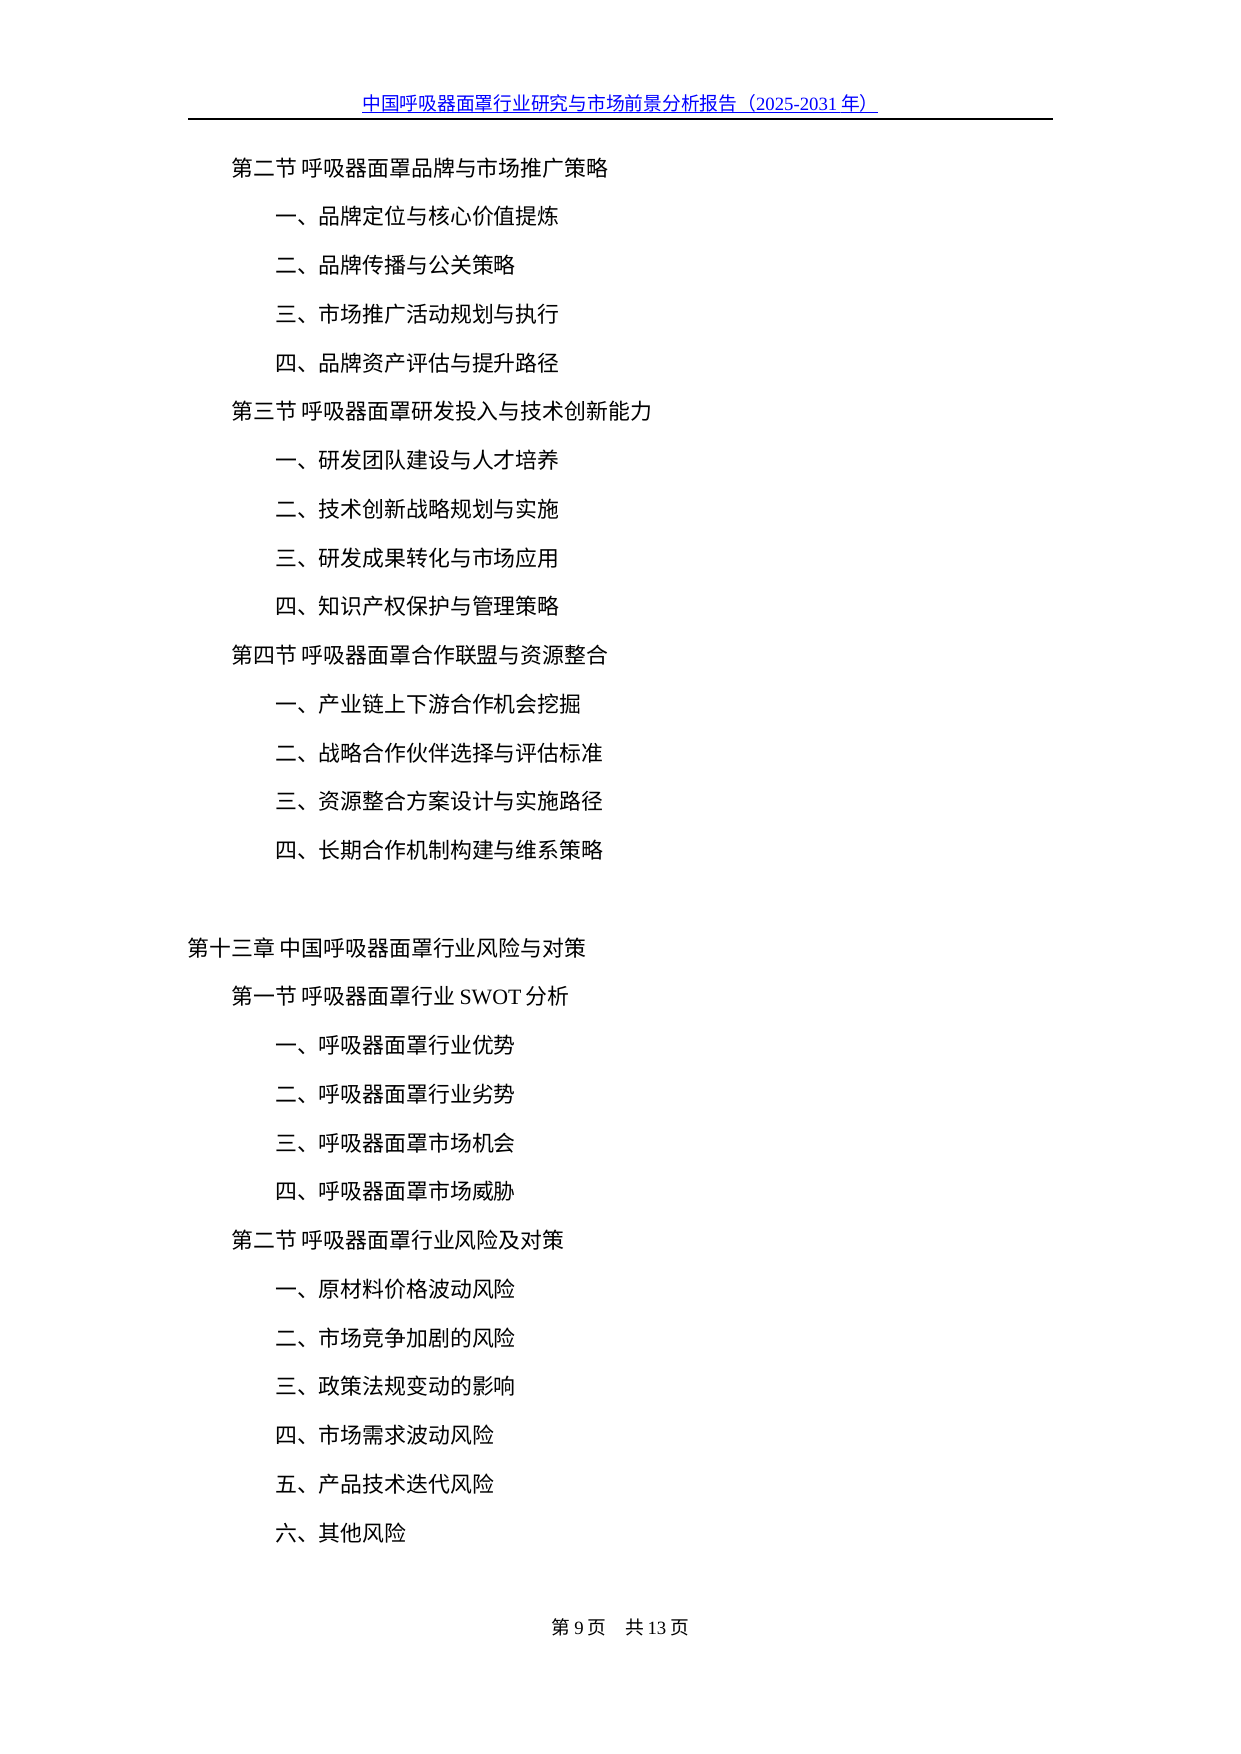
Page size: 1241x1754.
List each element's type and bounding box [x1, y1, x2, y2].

text [187, 150, 1053, 1548]
